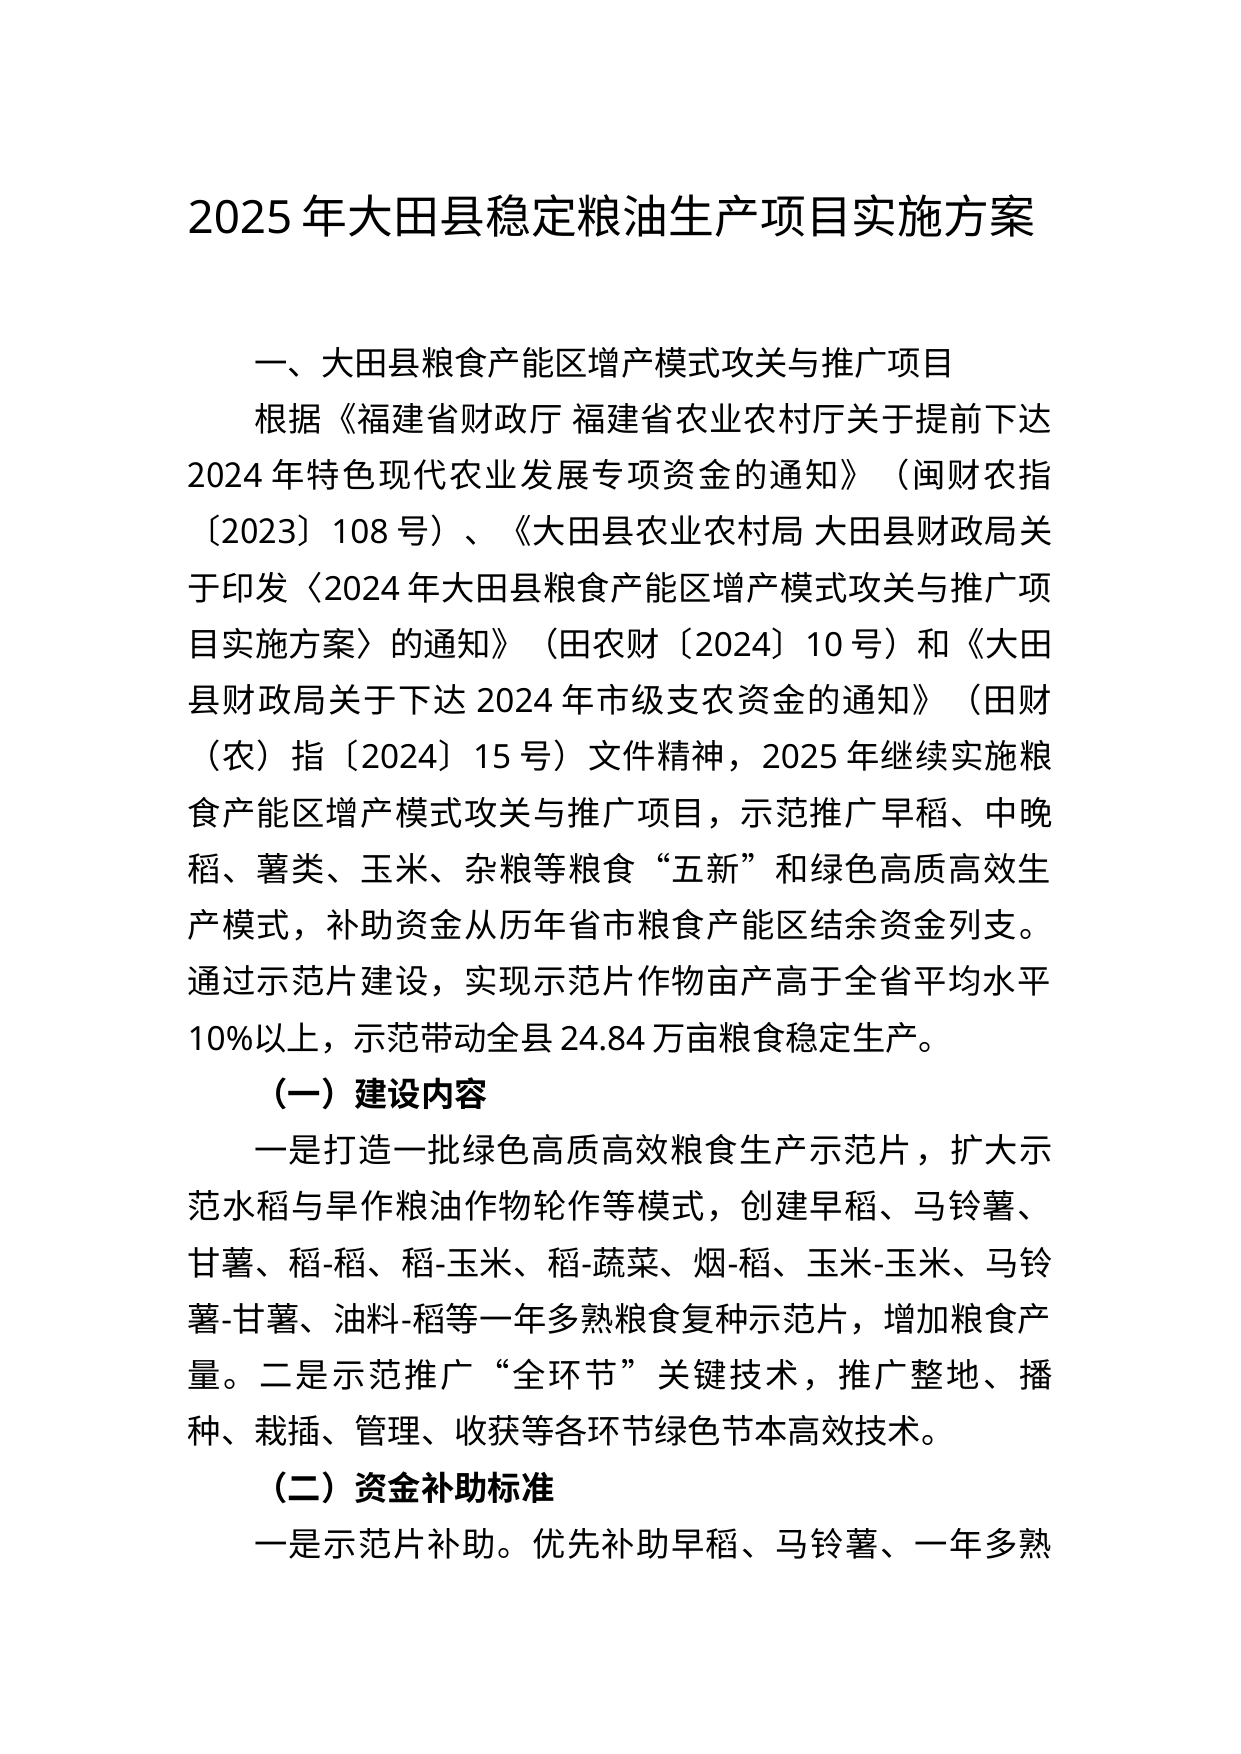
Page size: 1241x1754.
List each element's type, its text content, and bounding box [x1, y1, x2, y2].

text 一、大田县粮食产能区增产模式攻关与推广项目 [187, 330, 1053, 386]
text （二）资金补助标准 [187, 1455, 1053, 1511]
text 2025年大田县稳定粮油生产项目实施方案 [187, 153, 1053, 274]
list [187, 1511, 1053, 1568]
text 一是打造一批绿色高质高效粮食生产示范片，扩大示范水稻与旱作粮油作物轮作等模式，创建早稻、马铃薯、甘薯、稻-稻、稻-玉米、稻-蔬菜、烟-稻、玉米-玉米、马铃薯-甘薯、油料-稻等一年多熟粮食复种示范片，增加粮食产量。二是示范推广“全环节”关键技术，推广整地、播种、栽插、管理、收获等各环节绿色节本高效技术。 [187, 1118, 1053, 1455]
text （一）建设内容 [187, 1061, 1053, 1118]
text 根据《福建省财政厅 福建省农业农村厅关于提前下达2024年特色现代农业发展专项资金的通知》（闽财农指〔2023〕108号）、《大田县农业农村局 大田县财政局关于印发〈2024年大田县粮食产能区增产模式攻关与推广项目实施方案〉的通知》（田农财〔2024〕10号）和《大田县财政局关于下达2024年市级支农资金的通知》（田财（农）指〔2024〕15号）文件精神，2025年继续实施粮食产能区增产模式攻关与推广项目，示范推广早稻、中晚稻、薯类、玉米、杂粮等粮食“五新”和绿色高质高效生产模式，补助资金从历年省市粮食产能区结余资金列支。通过示范片建设，实现示范片作物亩产高于全省平均水平10%以上，示范带动全县24.84万亩粮食稳定生产。 [187, 386, 1053, 1061]
